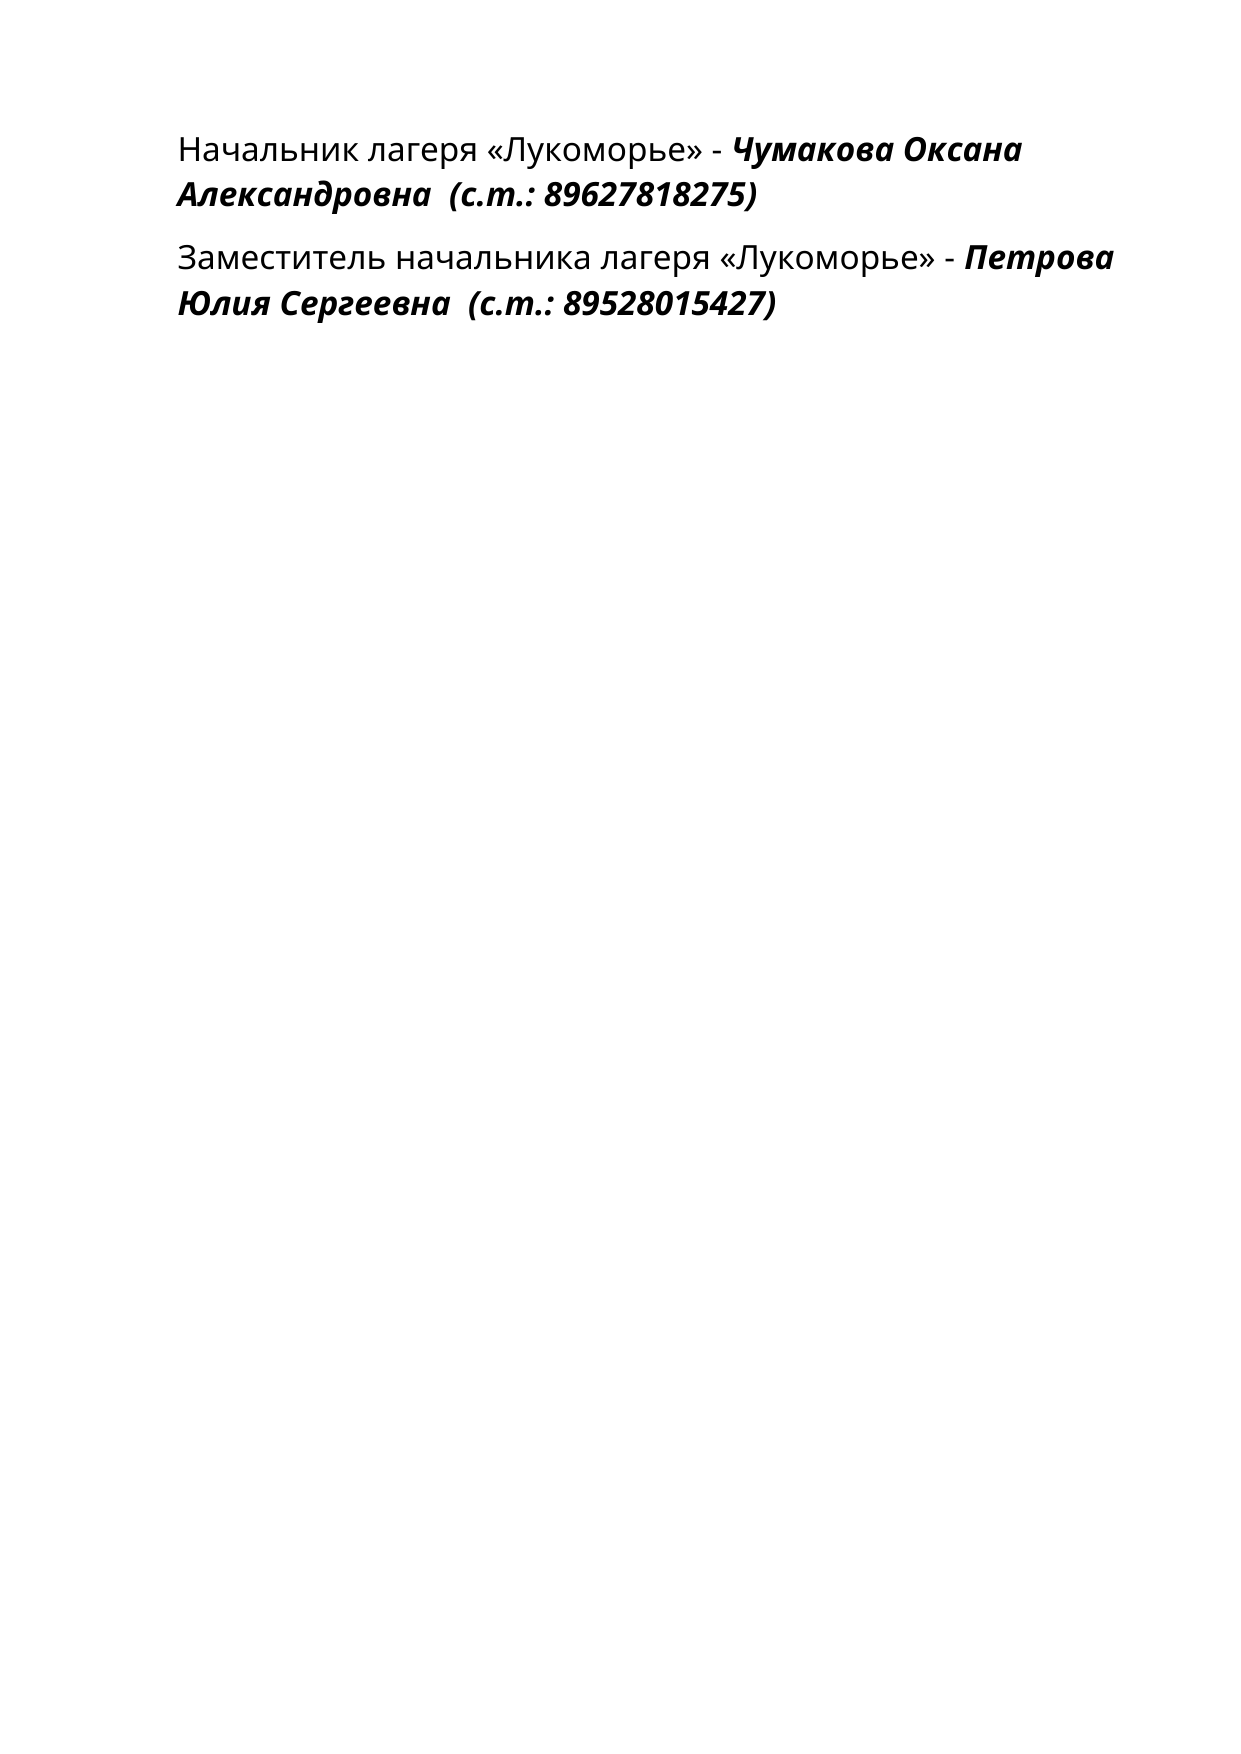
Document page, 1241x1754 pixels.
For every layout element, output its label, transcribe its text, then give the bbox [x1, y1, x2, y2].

text Заместитель начальника лагеря «Лукоморье» - Петрова Юлия Сергеевна (с.т.: 89528015427) [177, 234, 1152, 325]
text Начальник лагеря «Лукоморье» - Чумакова Оксана Александровна (с.т.: 89627818275) [177, 126, 1152, 216]
